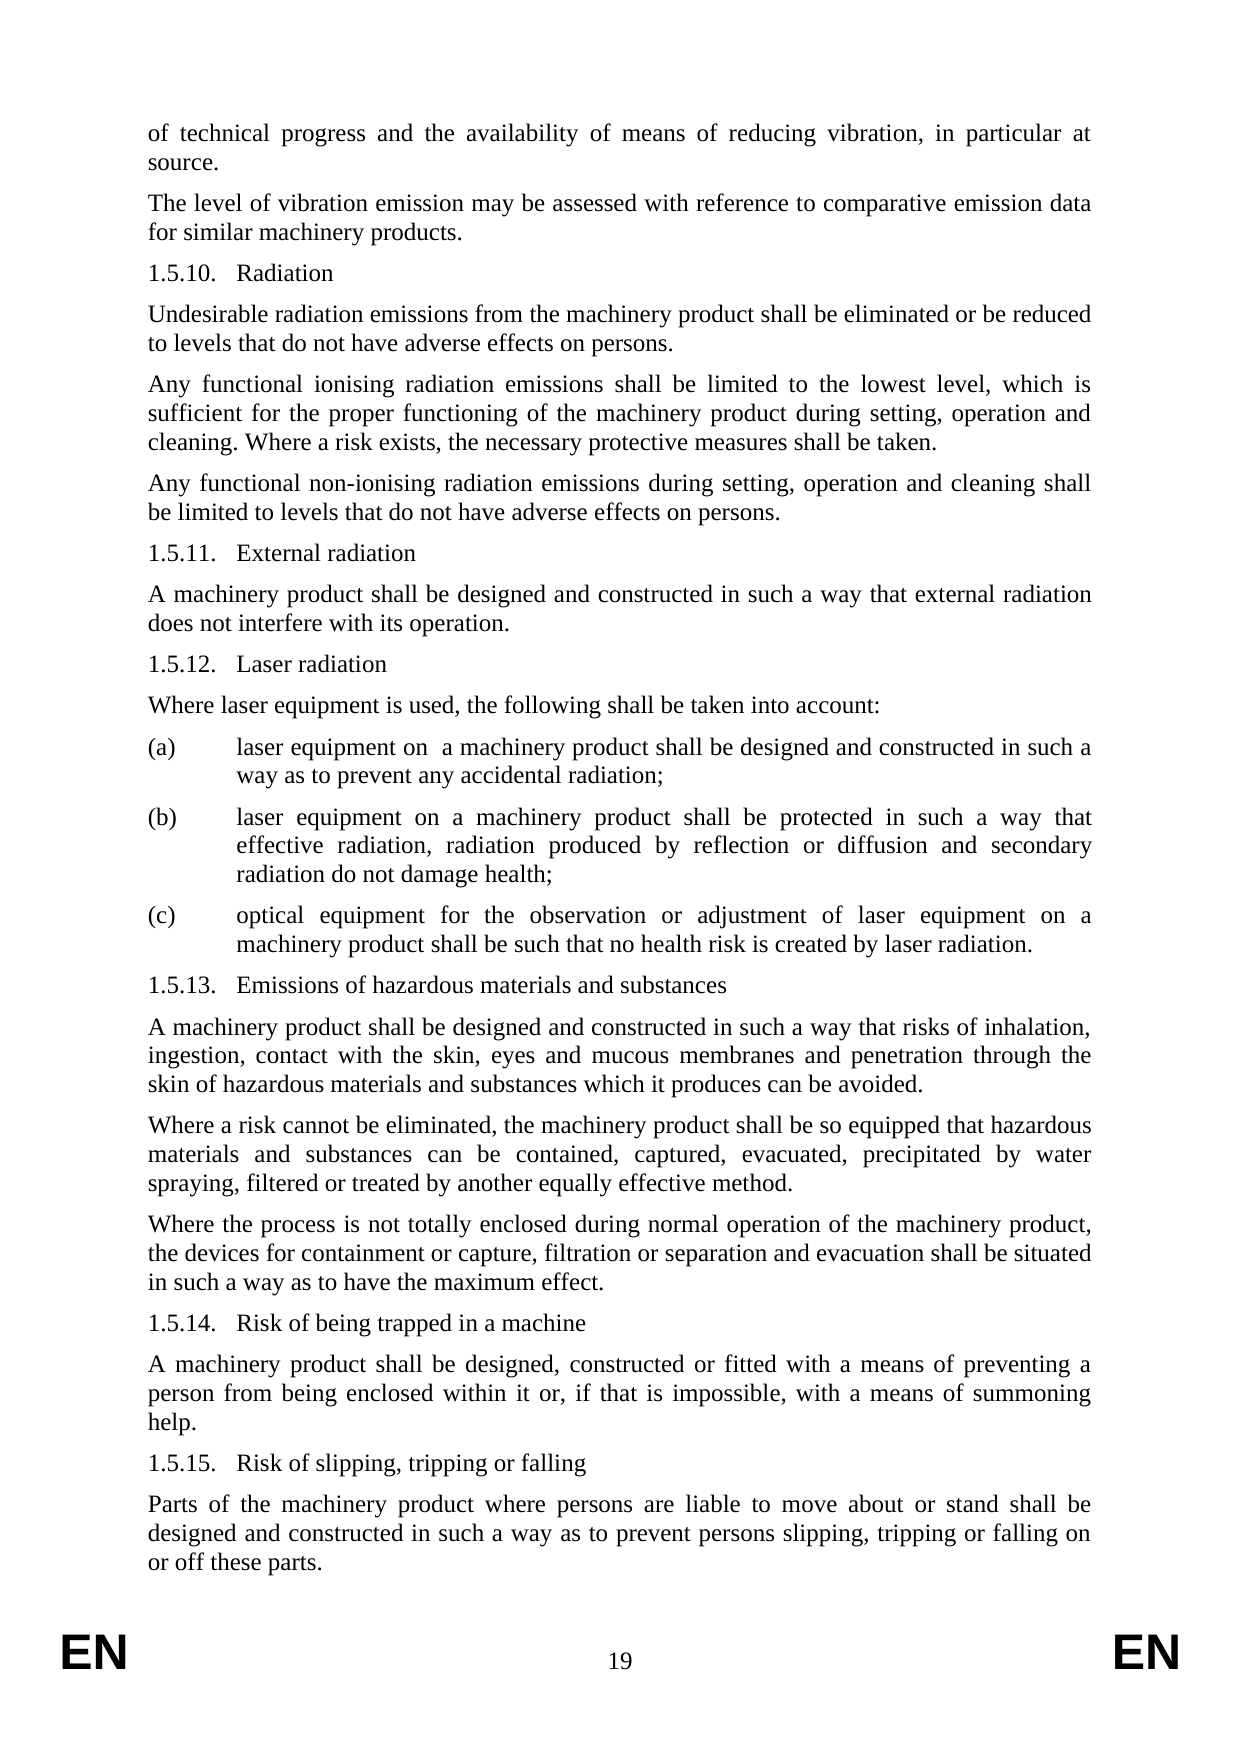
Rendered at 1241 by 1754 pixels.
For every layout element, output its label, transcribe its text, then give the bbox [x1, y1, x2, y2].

list laser equipment on a machinery product shall be protected in such a way that effective radiation, radiation produced by reflection or diffusion and secondary radiation do not damage health; [148, 802, 1093, 888]
text Where a risk cannot be eliminated, the machinery product shall be so equipped that hazardous materials and substances can be contained, captured, evacuated, precipitated by water spraying, filtered or treated by another equally effective method. [148, 1111, 1093, 1197]
text Risk of being trapped in a machine [148, 1308, 1093, 1337]
text Any functional ionising radiation emissions shall be limited to the lowest level, which is sufficient for the proper functioning of the machinery product during setting, operation and cleaning. Where a risk exists, the necessary protective measures shall be taken. [148, 369, 1093, 456]
list optical equipment for the observation or adjustment of laser equipment on a machinery product shall be such that no health risk is created by laser radiation. [148, 901, 1093, 958]
text Any functional non-ionising radiation emissions during setting, operation and cleaning shall be limited to levels that do not have adverse effects on persons. [148, 468, 1093, 526]
text A machinery product shall be designed and constructed in such a way that external radiation does not interfere with its operation. [148, 579, 1093, 637]
text A machinery product shall be designed and constructed in such a way that risks of inhalation, ingestion, contact with the skin, eyes and mucous membranes and penetration through the skin of hazardous materials and substances which it produces can be avoided. [148, 1012, 1093, 1098]
text Risk of slipping, tripping or falling [148, 1448, 1093, 1477]
list laser equipment on a machinery product shall be designed and constructed in such a way as to prevent any accidental radiation; [148, 732, 1093, 789]
text The level of vibration emission may be assessed with reference to comparative emission data for similar machinery products. [148, 188, 1093, 246]
text Radiation [148, 258, 1093, 287]
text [148, 118, 1093, 176]
text Parts of the machinery product where persons are liable to move about or stand shall be designed and constructed in such a way as to prevent persons slipping, tripping or falling on or off these parts. [148, 1489, 1093, 1576]
text Undesirable radiation emissions from the machinery product shall be eliminated or be reduced to levels that do not have adverse effects on persons. [148, 299, 1093, 357]
text Where the process is not totally enclosed during normal operation of the machinery product, the devices for containment or capture, filtration or separation and evacuation shall be situated in such a way as to have the maximum effect. [148, 1209, 1093, 1296]
text Where laser equipment is used, the following shall be taken into account: [148, 691, 1093, 719]
text External radiation [148, 538, 1093, 567]
text Laser radiation [148, 649, 1093, 678]
text A machinery product shall be designed, constructed or fitted with a means of preventing a person from being enclosed within it or, if that is impossible, with a means of summoning help. [148, 1349, 1093, 1436]
text Emissions of hazardous materials and substances [148, 971, 1093, 999]
